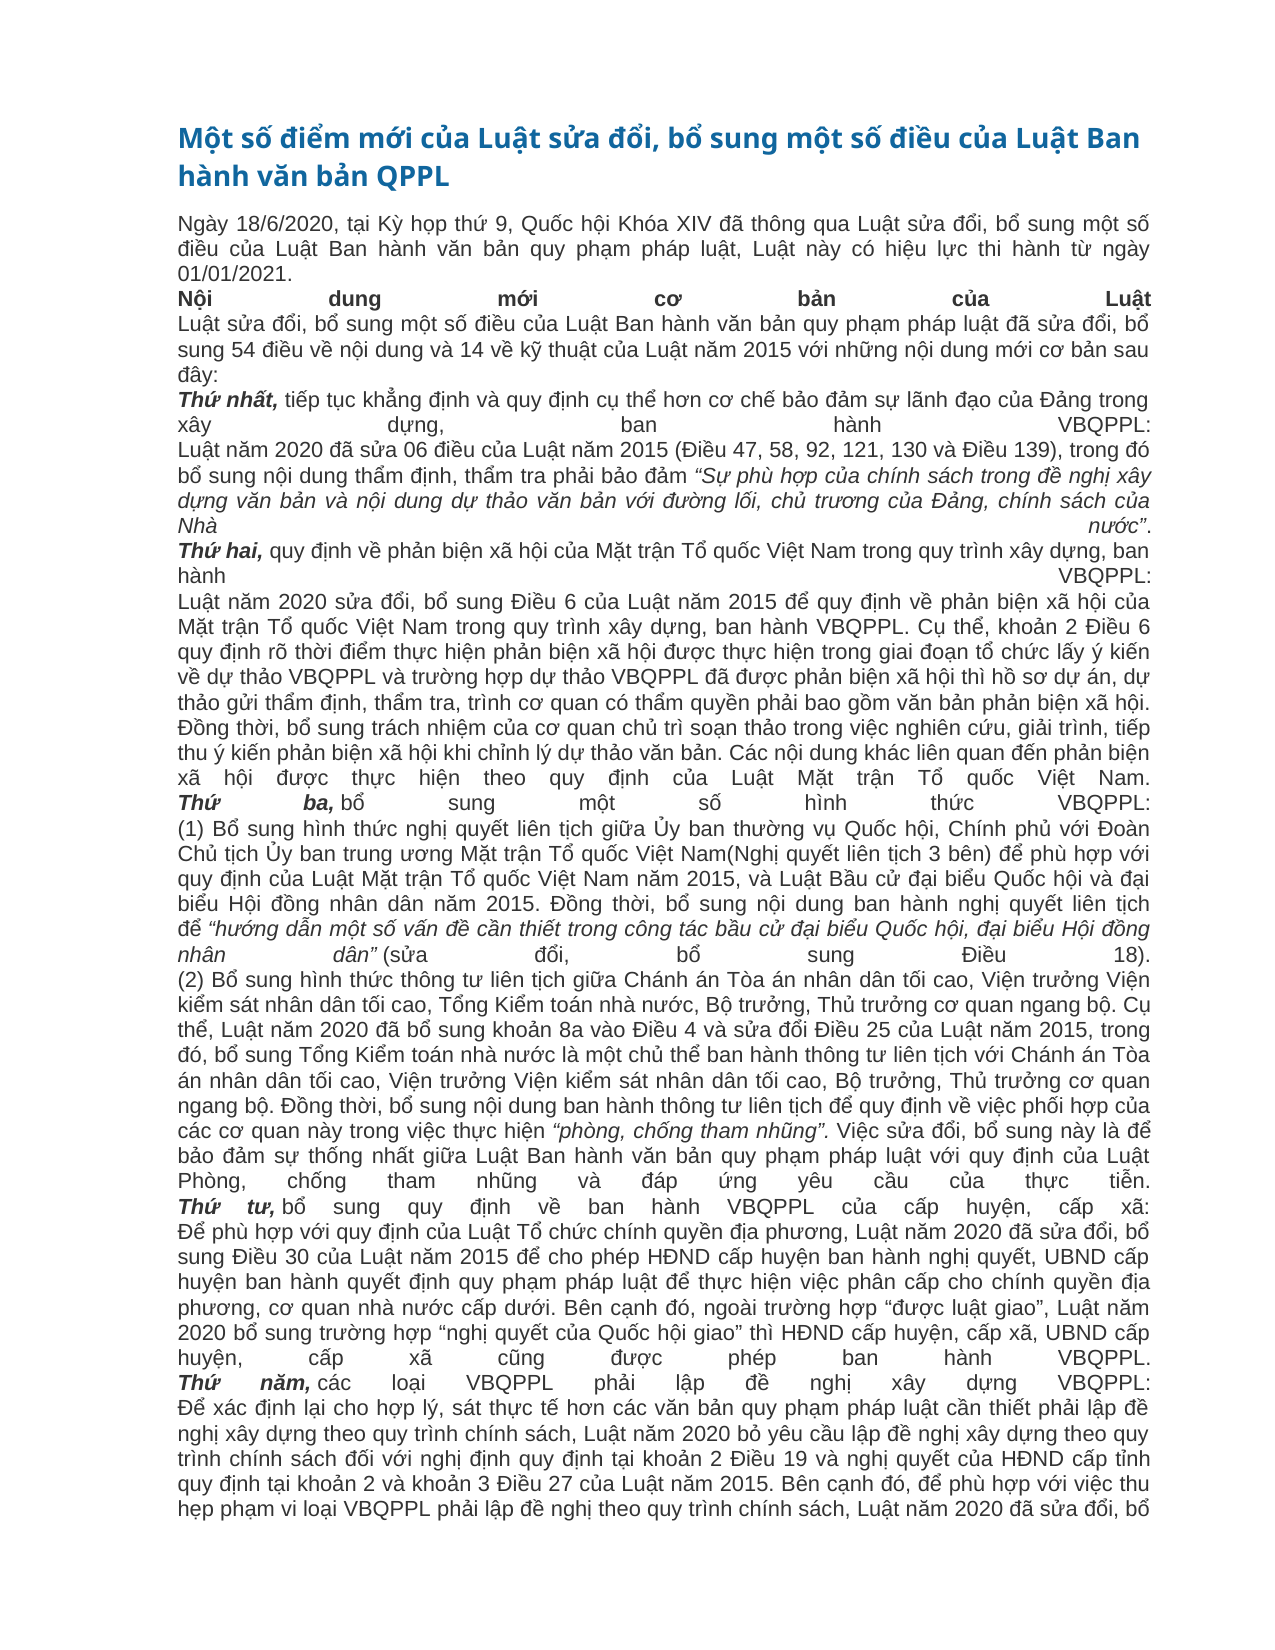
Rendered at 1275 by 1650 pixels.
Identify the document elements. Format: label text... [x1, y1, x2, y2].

text Ngày 18/6/2020, tại Kỳ họp thứ 9, Quốc hội Khóa XIV đã thông qua Luật sửa đổi, bổ sung một số điều của Luật Ban hành văn bản quy phạm pháp luật, Luật này có hiệu lực thi hành từ ngày 01/01/2021. [177, 210, 1152, 286]
text Một số điểm mới của Luật sửa đổi, bổ sung một số điều của Luật Ban hành văn bản QPPL [177, 118, 1152, 195]
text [177, 286, 1152, 1521]
